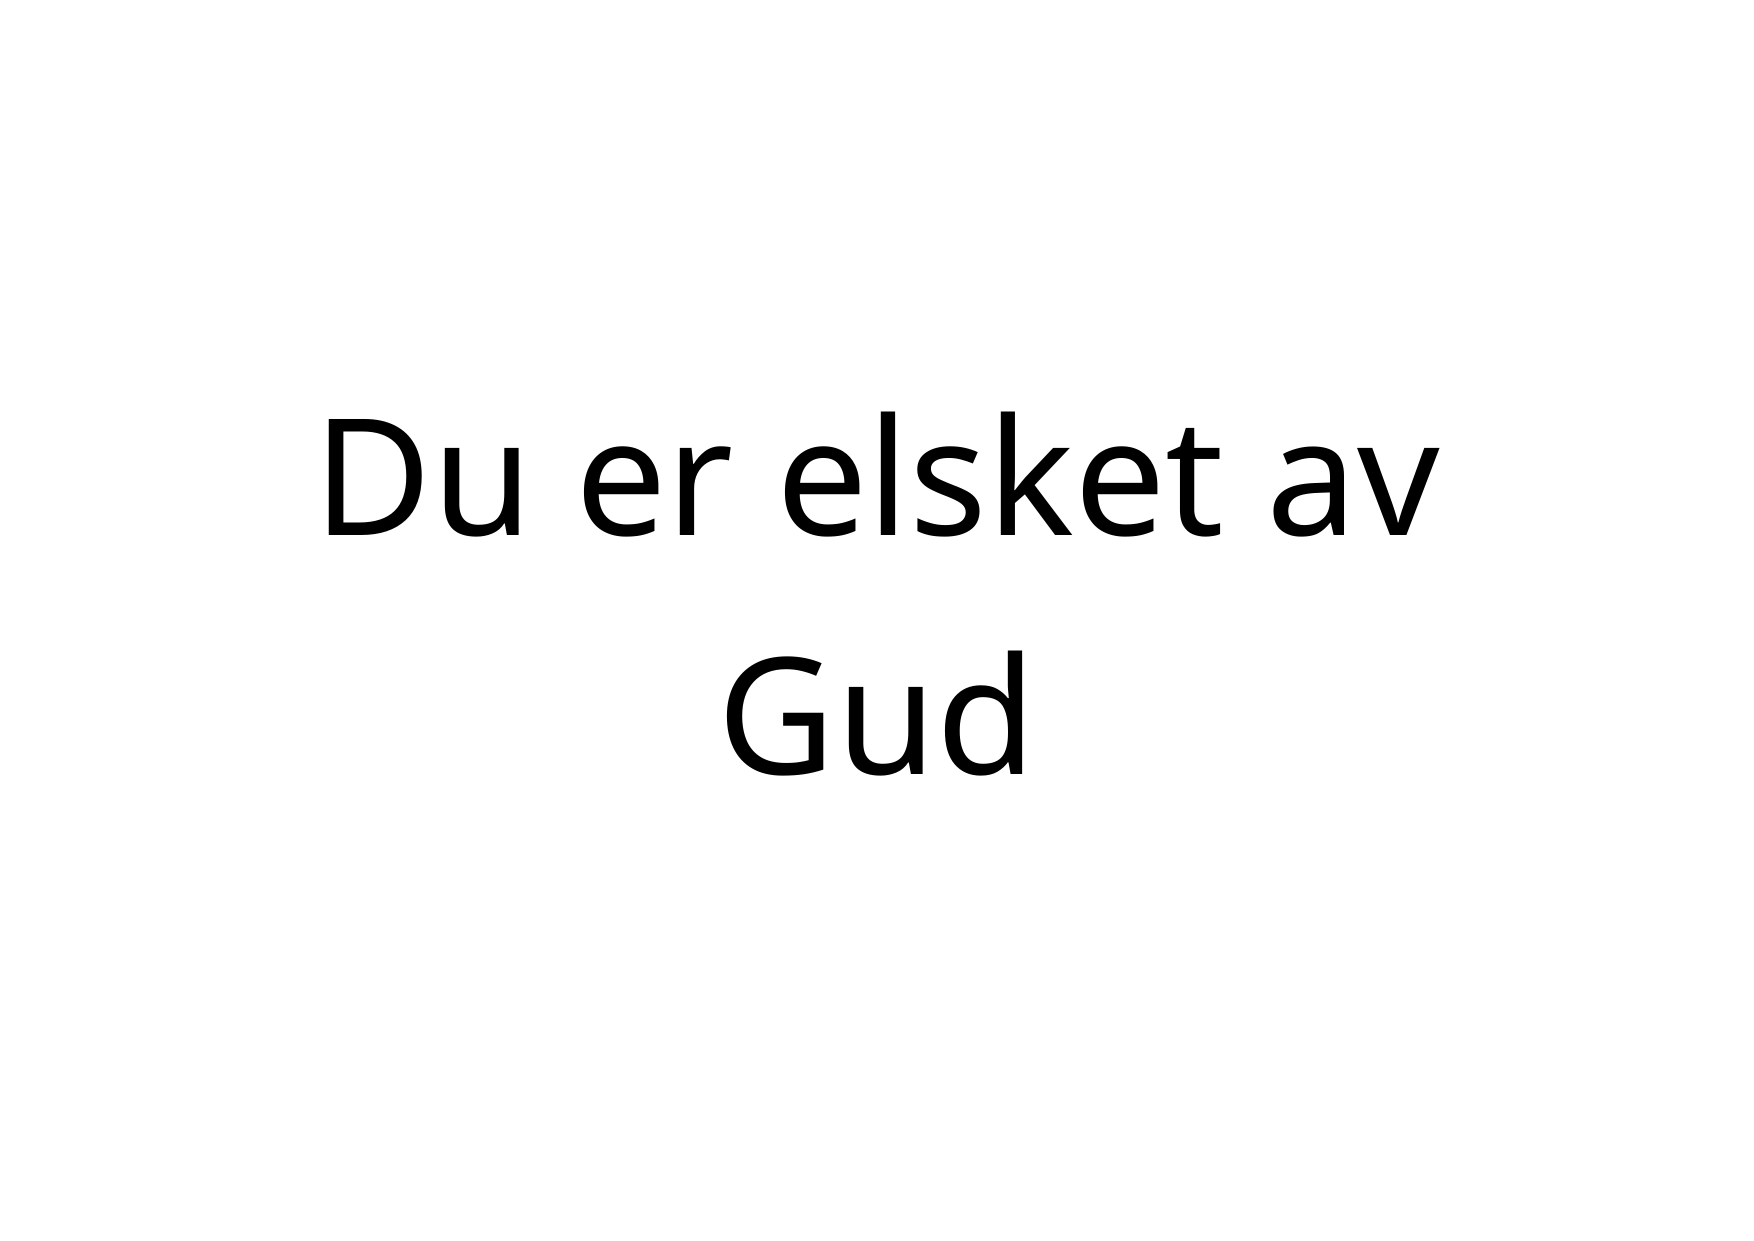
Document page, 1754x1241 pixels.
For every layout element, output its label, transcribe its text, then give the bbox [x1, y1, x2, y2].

text Du er elsket av Gud [148, 362, 1606, 822]
